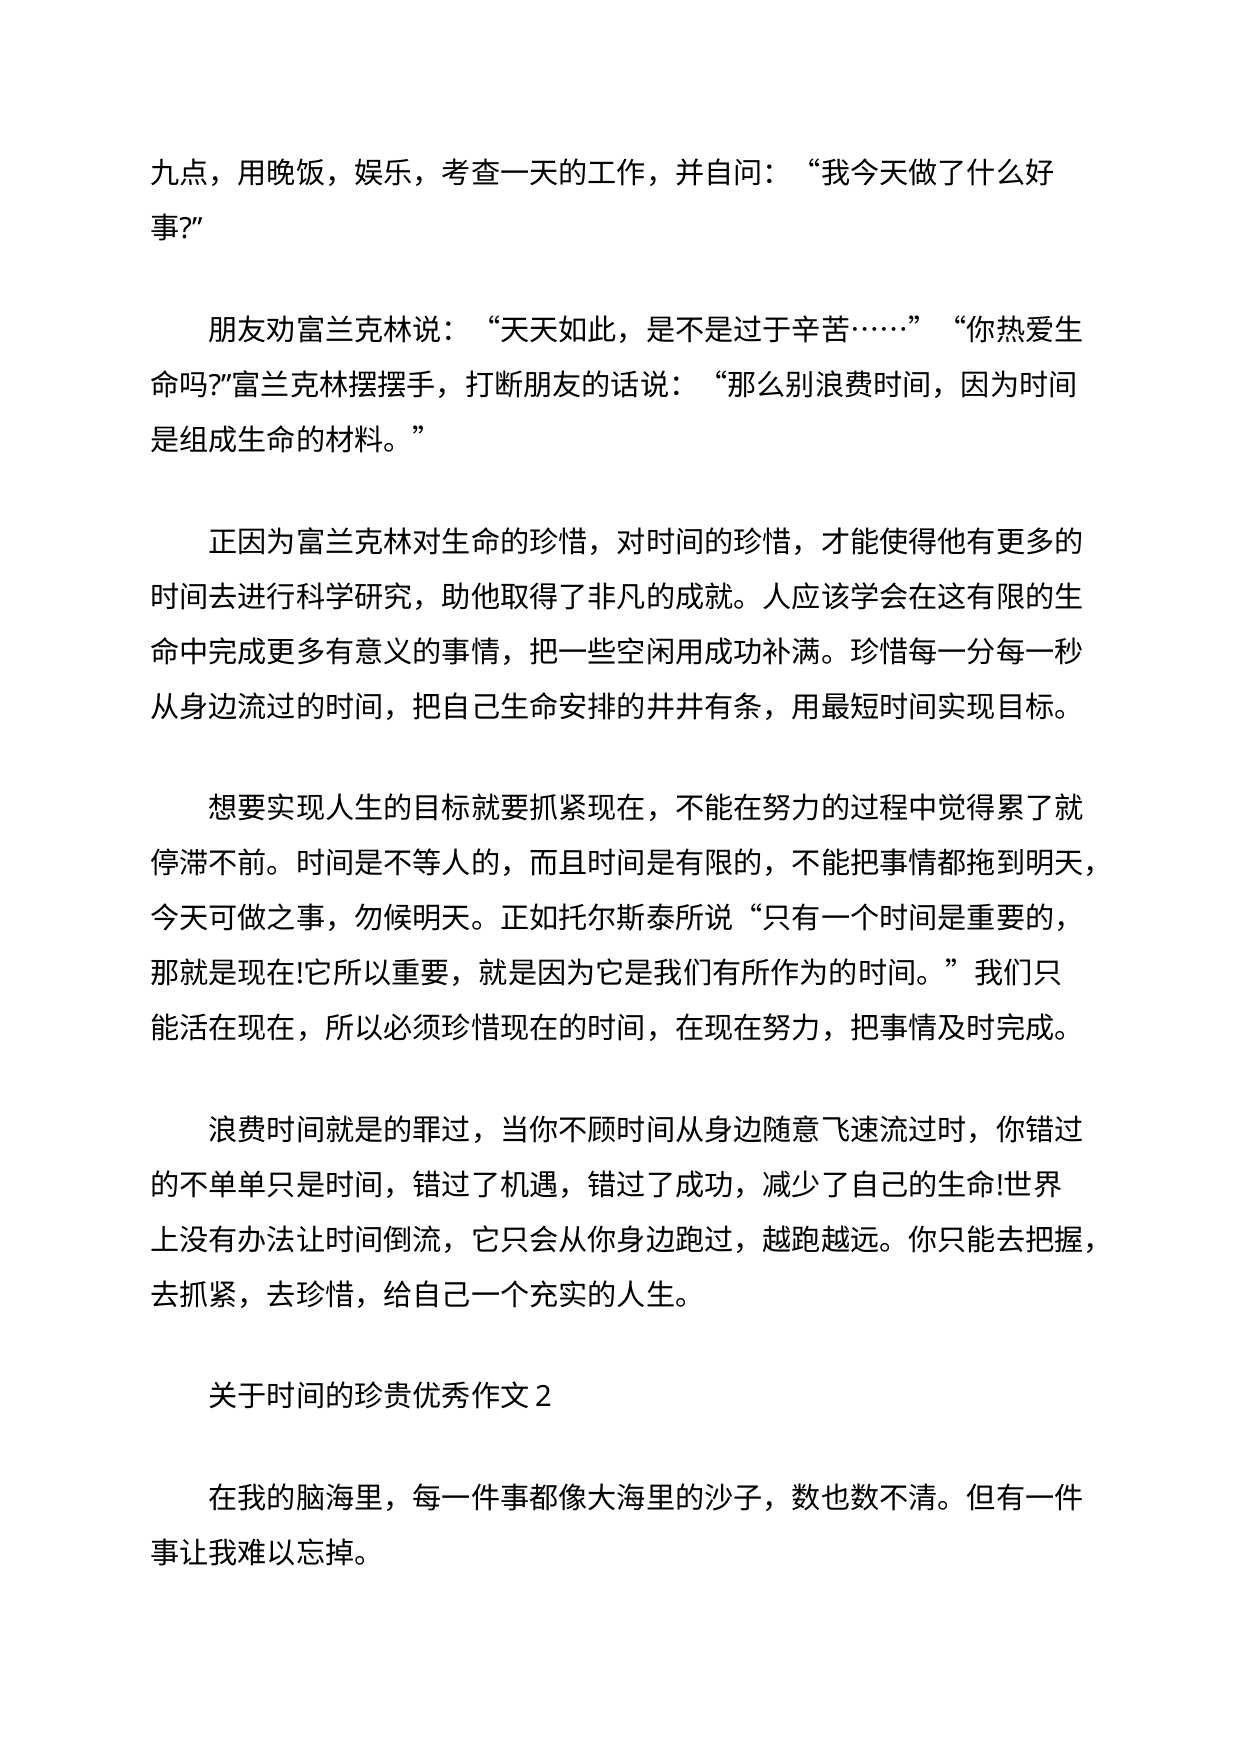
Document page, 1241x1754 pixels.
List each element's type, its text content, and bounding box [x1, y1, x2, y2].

text 关于时间的珍贵优秀作文2 [150, 1373, 1090, 1415]
text 正因为富兰克林对生命的珍惜，对时间的珍惜，才能使得他有更多的时间去进行科学研究，助他取得了非凡的成就。人应该学会在这有限的生命中完成更多有意义的事情，把一些空闲用成功补满。珍惜每一分每一秒从身边流过的时间，把自己生命安排的井井有条，用最短时间实现目标。 [150, 518, 1090, 726]
text 在我的脑海里，每一件事都像大海里的沙子，数也数不清。但有一件事让我难以忘掉。 [150, 1475, 1090, 1572]
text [150, 150, 1090, 247]
text 浪费时间就是的罪过，当你不顾时间从身边随意飞速流过时，你错过的不单单只是时间，错过了机遇，错过了成功，减少了自己的生命!世界上没有办法让时间倒流，它只会从你身边跑过，越跑越远。你只能去把握，去抓紧，去珍惜，给自己一个充实的人生。 [150, 1106, 1090, 1313]
text 朋友劝富兰克林说：“天天如此，是不是过于辛苦……”“你热爱生命吗?”富兰克林摆摆手，打断朋友的话说：“那么别浪费时间，因为时间是组成生命的材料。” [150, 307, 1090, 459]
text 想要实现人生的目标就要抓紧现在，不能在努力的过程中觉得累了就停滞不前。时间是不等人的，而且时间是有限的，不能把事情都拖到明天，今天可做之事，勿候明天。正如托尔斯泰所说“只有一个时间是重要的，那就是现在!它所以重要，就是因为它是我们有所作为的时间。”我们只能活在现在，所以必须珍惜现在的时间，在现在努力，把事情及时完成。 [150, 785, 1090, 1047]
